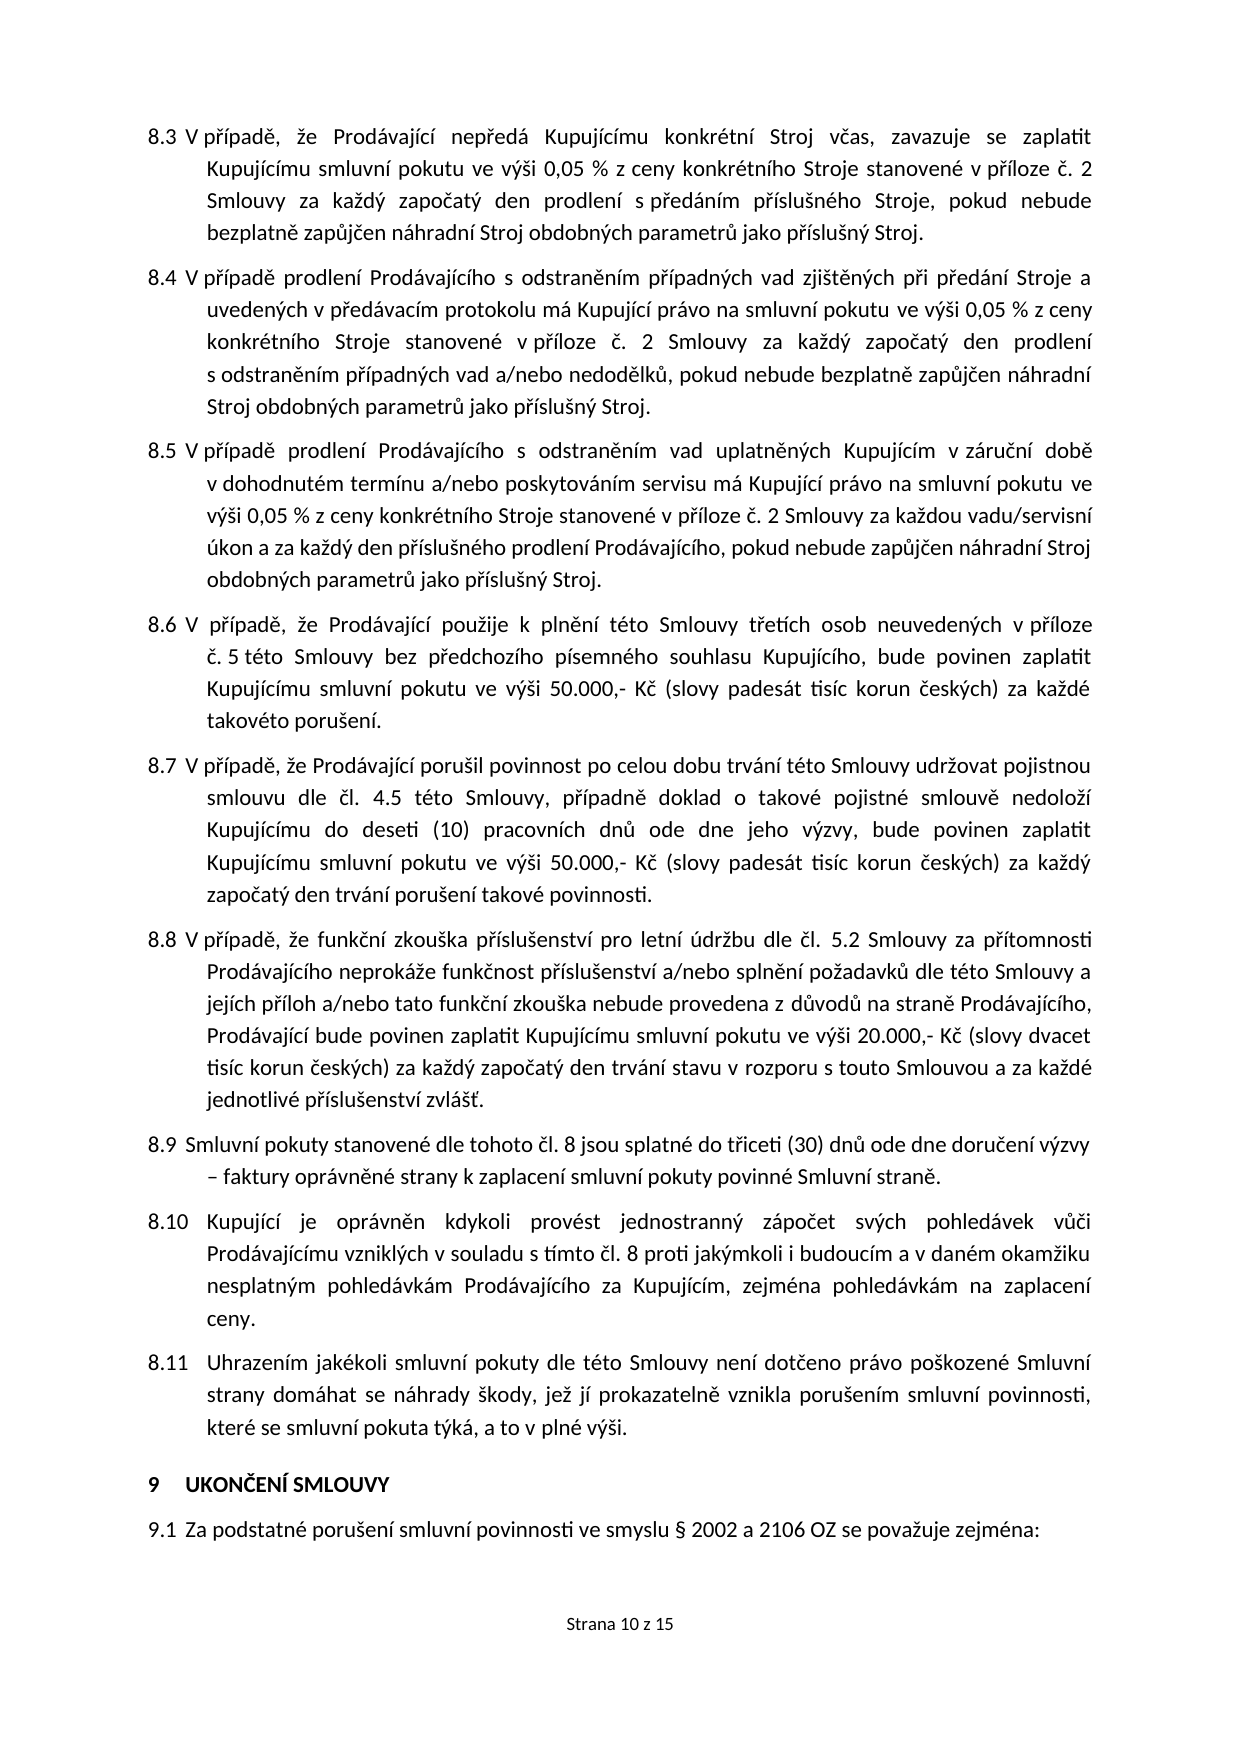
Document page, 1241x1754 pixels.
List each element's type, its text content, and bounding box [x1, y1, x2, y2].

list V případě, že Prodávající použije k plnění této Smlouvy třetích osob neuvedených v příloze č. 5 této Smlouvy bez předchozího písemného souhlasu Kupujícího, bude povinen zaplatit Kupujícímu smluvní pokutu ve výši 50.000,- Kč (slovy padesát tisíc korun českých) za každé takovéto porušení. [148, 610, 1093, 734]
list V případě prodlení Prodávajícího s odstraněním vad uplatněných Kupujícím v záruční době v dohodnutém termínu a/nebo poskytováním servisu má Kupující právo na smluvní pokutu ve výši 0,05 % z ceny konkrétního Stroje stanovené v příloze č. 2 Smlouvy za každou vadu/servisní úkon a za každý den příslušného prodlení Prodávajícího, pokud nebude zapůjčen náhradní Stroj obdobných parametrů jako příslušný Stroj. [148, 437, 1093, 593]
list Uhrazením jakékoli smluvní pokuty dle této Smlouvy není dotčeno právo poškozené Smluvní strany domáhat se náhrady škody, jež jí prokazatelně vznikla porušením smluvní povinnosti, které se smluvní pokuta týká, a to v plné výši. [148, 1348, 1093, 1441]
list V případě, že Prodávající nepředá Kupujícímu konkrétní Stroj včas, zavazuje se zaplatit Kupujícímu smluvní pokutu ve výši 0,05 % z ceny konkrétního Stroje stanovené v příloze č. 2 Smlouvy za každý započatý den prodlení s předáním příslušného Stroje, pokud nebude bezplatně zapůjčen náhradní Stroj obdobných parametrů jako příslušný Stroj. [148, 122, 1093, 246]
list V případě, že Prodávající porušil povinnost po celou dobu trvání této Smlouvy udržovat pojistnou smlouvu dle čl. 4.5 této Smlouvy, případně doklad o takové pojistné smlouvě nedoloží Kupujícímu do deseti (10) pracovních dnů ode dne jeho výzvy, bude povinen zaplatit Kupujícímu smluvní pokutu ve výši 50.000,- Kč (slovy padesát tisíc korun českých) za každý započatý den trvání porušení takové povinnosti. [148, 751, 1093, 908]
list Kupující je oprávněn kdykoli provést jednostranný zápočet svých pohledávek vůči Prodávajícímu vzniklých v souladu s tímto čl. 8 proti jakýmkoli i budoucím a v daném okamžiku nesplatným pohledávkám Prodávajícího za Kupujícím, zejména pohledávkám na zaplacení ceny. [148, 1207, 1093, 1332]
list UKONČENÍ SMLOUVY [148, 1470, 1093, 1498]
list Za podstatné porušení smluvní povinnosti ve smyslu § 2002 a 2106 OZ se považuje zejména: [148, 1515, 1093, 1543]
list V případě prodlení Prodávajícího s odstraněním případných vad zjištěných při předání Stroje a uvedených v předávacím protokolu má Kupující právo na smluvní pokutu ve výši 0,05 % z ceny konkrétního Stroje stanovené v příloze č. 2 Smlouvy za každý započatý den prodlení s odstraněním případných vad a/nebo nedodělků, pokud nebude bezplatně zapůjčen náhradní Stroj obdobných parametrů jako příslušný Stroj. [148, 263, 1093, 420]
list Smluvní pokuty stanovené dle tohoto čl. 8 jsou splatné do třiceti (30) dnů ode dne doručení výzvy – faktury oprávněné strany k zaplacení smluvní pokuty povinné Smluvní straně. [148, 1130, 1093, 1191]
list V případě, že funkční zkouška příslušenství pro letní údržbu dle čl. 5.2 Smlouvy za přítomnosti Prodávajícího neprokáže funkčnost příslušenství a/nebo splnění požadavků dle této Smlouvy a jejích příloh a/nebo tato funkční zkouška nebude provedena z důvodů na straně Prodávajícího, Prodávající bude povinen zaplatit Kupujícímu smluvní pokutu ve výši 20.000,- Kč (slovy dvacet tisíc korun českých) za každý započatý den trvání stavu v rozporu s touto Smlouvou a za každé jednotlivé příslušenství zvlášť. [148, 925, 1093, 1114]
